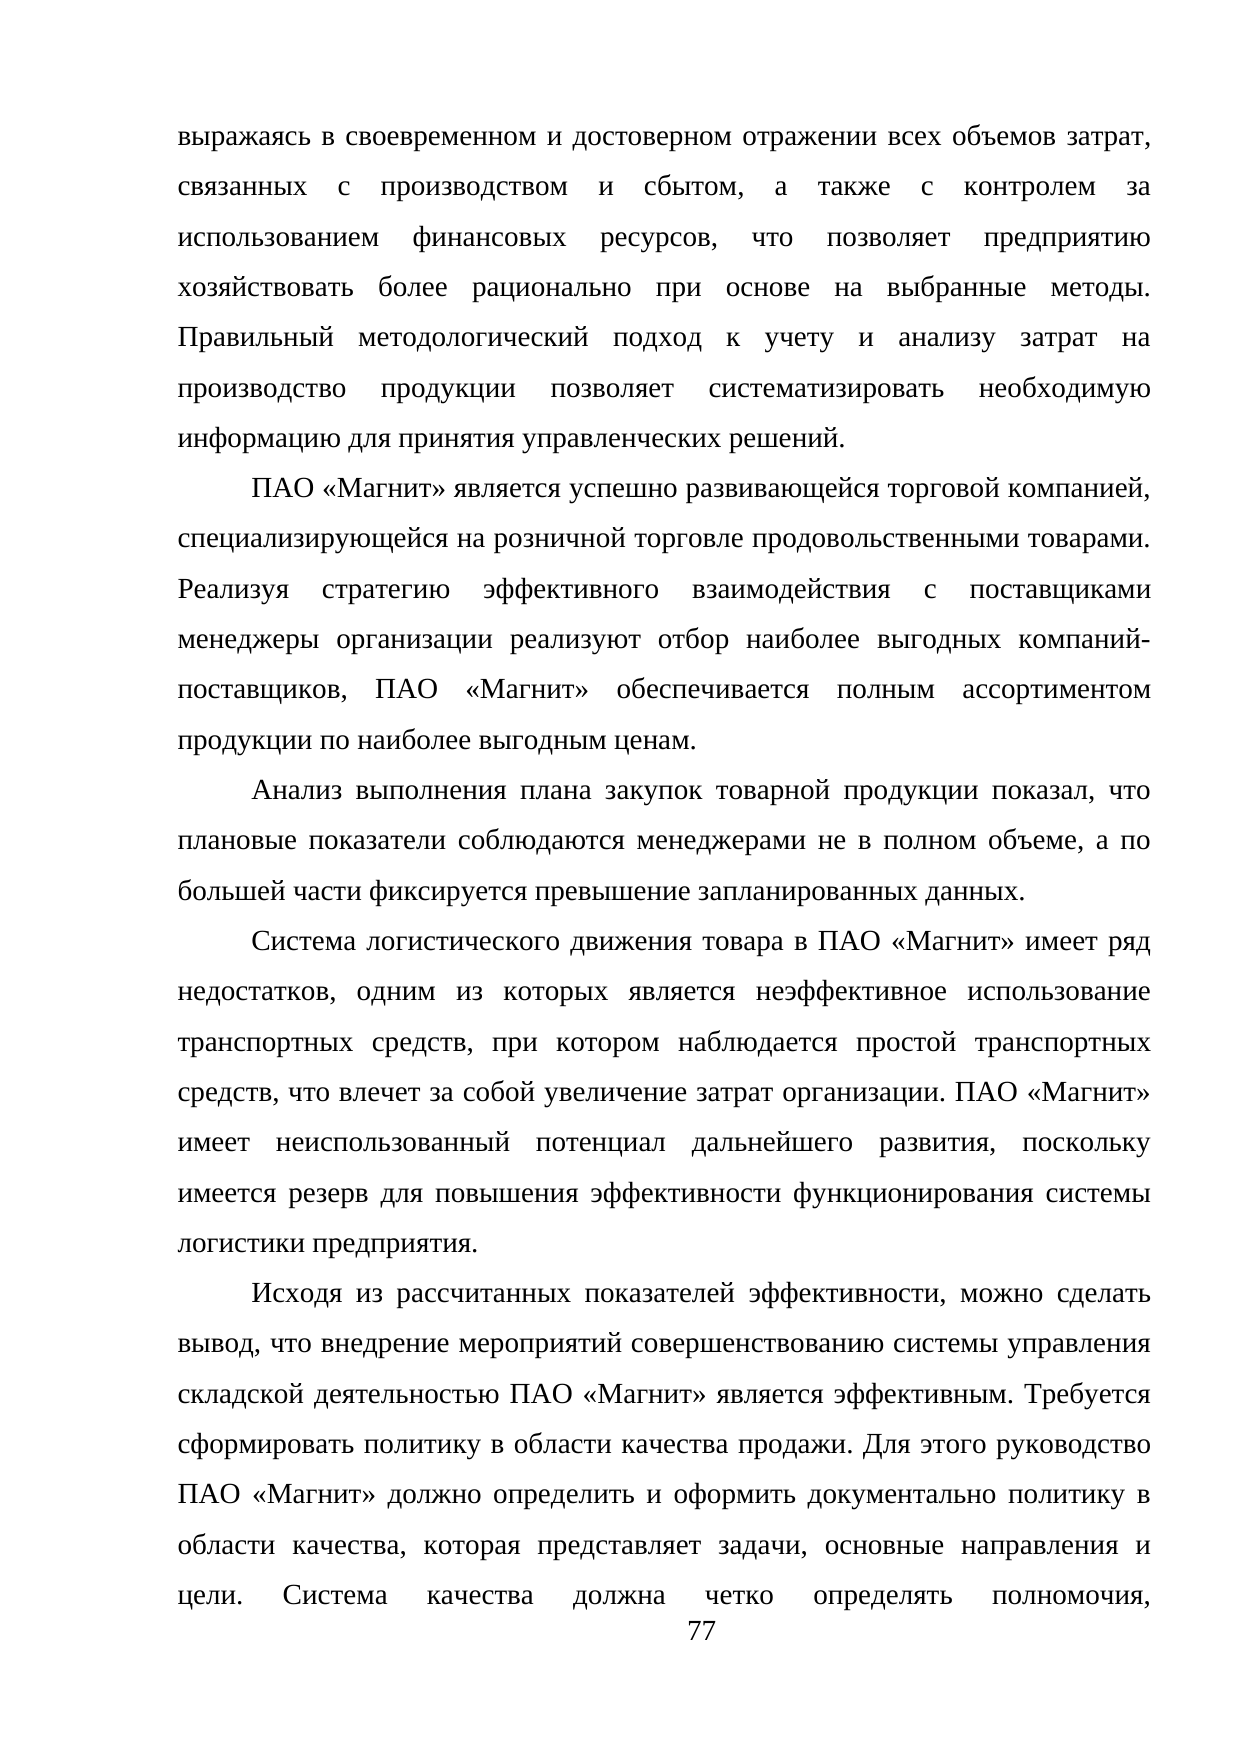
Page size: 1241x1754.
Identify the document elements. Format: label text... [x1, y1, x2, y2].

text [177, 118, 1152, 453]
text Система логистического движения товара в ПАО «Магнит» имеет ряд недостатков, одним из которых является неэффективное использование транспортных средств, при котором наблюдается простой транспортных средств, что влечет за собой увеличение затрат организации. ПАО «Магнит» имеет неиспользованный потенциал дальнейшего развития, поскольку имеется резерв для повышения эффективности функционирования системы логистики предприятия. [177, 923, 1152, 1258]
text ПАО «Магнит» является успешно развивающейся торговой компанией, специализирующейся на розничной торговле продовольственными товарами. Реализуя стратегию эффективного взаимодействия с поставщиками менеджеры организации реализуют отбор наиболее выгодных компаний-поставщиков, ПАО «Магнит» обеспечивается полным ассортиментом продукции по наиболее выгодным ценам. [177, 470, 1152, 755]
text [177, 1275, 1152, 1611]
text Анализ выполнения плана закупок товарной продукции показал, что плановые показатели соблюдаются менеджерами не в полном объеме, а по большей части фиксируется превышение запланированных данных. [177, 772, 1152, 906]
